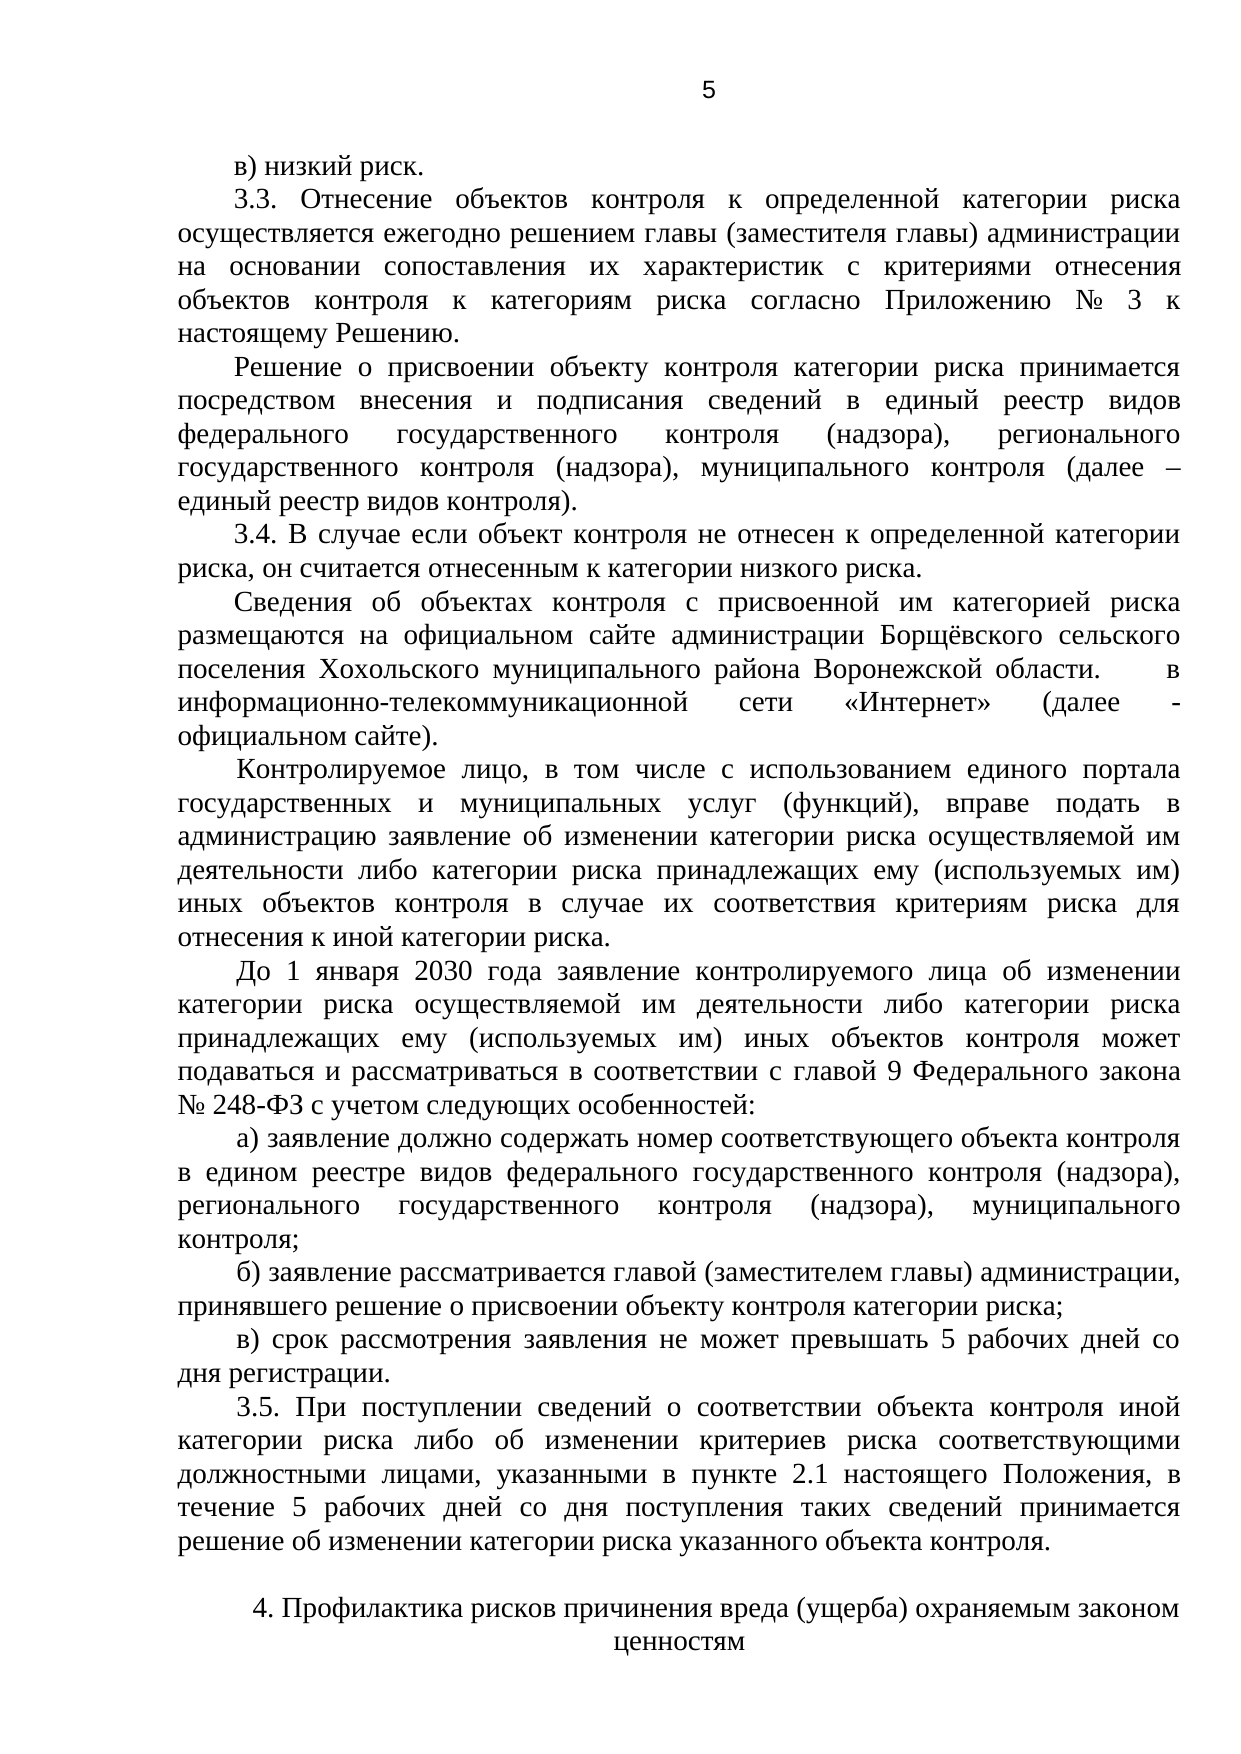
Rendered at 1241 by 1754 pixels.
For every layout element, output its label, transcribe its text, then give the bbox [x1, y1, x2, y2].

text 3.4. В случае если объект контроля не отнесен к определенной категории риска, он считается отнесенным к категории низкого риска. [177, 517, 1181, 584]
text в) срок рассмотрения заявления не может превышать 5 рабочих дней со дня регистрации. [177, 1322, 1181, 1389]
text 3.3. Отнесение объектов контроля к определенной категории риска осуществляется ежегодно решением главы (заместителя главы) администрации на основании сопоставления их характеристик с критериями отнесения объектов контроля к категориям риска согласно Приложению № 3 к настоящему Решению. [177, 181, 1181, 349]
text 3.5. При поступлении сведений о соответствии объекта контроля иной категории риска либо об изменении критериев риска соответствующими должностными лицами, указанными в пункте 2.1 настоящего Положения, в течение 5 рабочих дней со дня поступления таких сведений принимается решение об изменении категории риска указанного объекта контроля. [177, 1389, 1181, 1556]
text Сведения об объектах контроля с присвоенной им категорией риска размещаются на официальном сайте администрации Борщёвского сельского поселения Хохольского муниципального района Воронежской области. в информационно-телекоммуникационной сети «Интернет» (далее - официальном сайте). [177, 584, 1181, 751]
text Контролируемое лицо, в том числе с использованием единого портала государственных и муниципальных услуг (функций), вправе подать в администрацию заявление об изменении категории риска осуществляемой им деятельности либо категории риска принадлежащих ему (используемых им) иных объектов контроля в случае их соответствия критериям риска для отнесения к иной категории риска. [177, 751, 1181, 953]
text в) низкий риск. [177, 148, 1181, 181]
text б) заявление рассматривается главой (заместителем главы) администрации, принявшего решение о присвоении объекту контроля категории риска; [177, 1254, 1181, 1322]
text 4. Профилактика рисков причинения вреда (ущерба) охраняемым законом ценностям [177, 1590, 1181, 1657]
text До 1 января 2030 года заявление контролируемого лица об изменении категории риска осуществляемой им деятельности либо категории риска принадлежащих ему (используемых им) иных объектов контроля может подаваться и рассматриваться в соответствии с главой 9 Федерального закона № 248-ФЗ с учетом следующих особенностей: [177, 953, 1181, 1120]
text Решение о присвоении объекту контроля категории риска принимается посредством внесения и подписания сведений в единый реестр видов федерального государственного контроля (надзора), регионального государственного контроля (надзора), муниципального контроля (далее – единый реестр видов контроля). [177, 349, 1181, 517]
text а) заявление должно содержать номер соответствующего объекта контроля в едином реестре видов федерального государственного контроля (надзора), регионального государственного контроля (надзора), муниципального контроля; [177, 1120, 1181, 1254]
